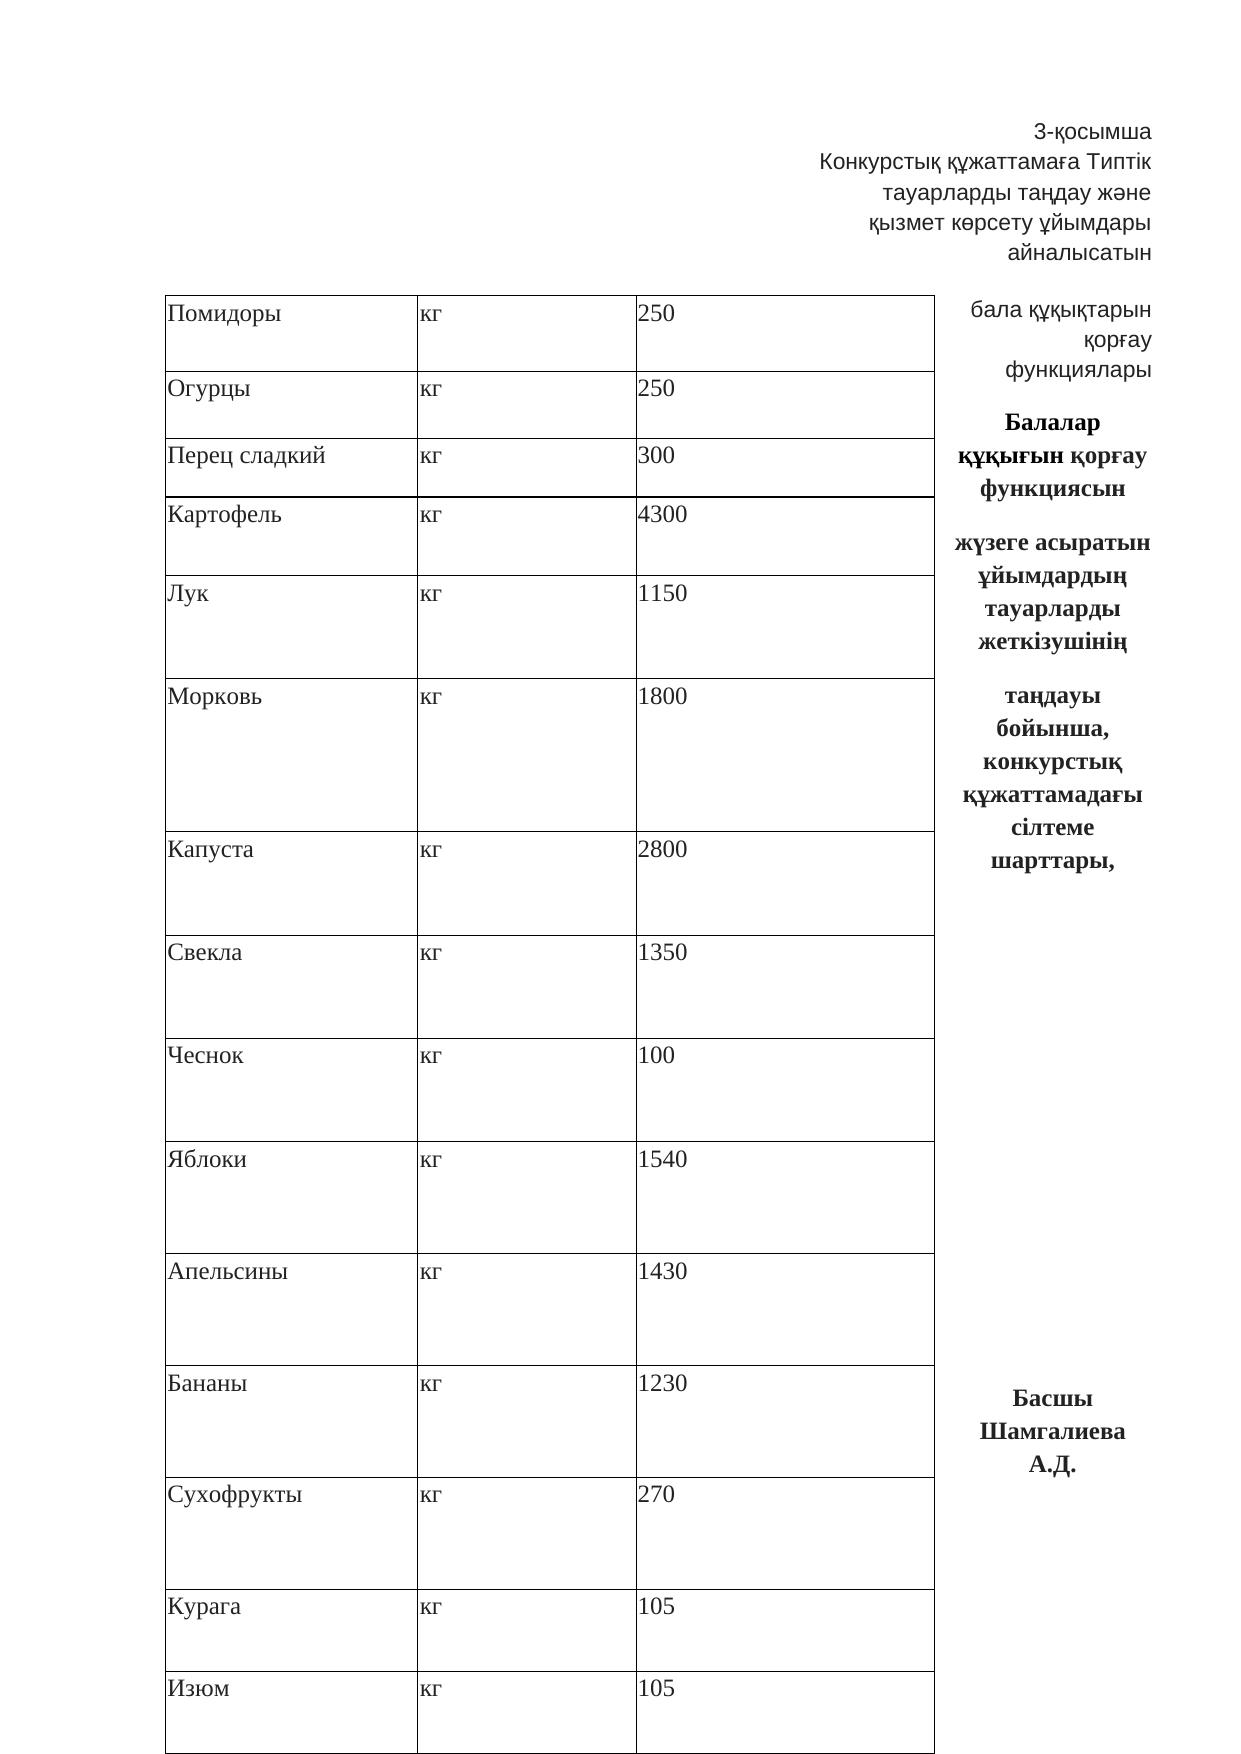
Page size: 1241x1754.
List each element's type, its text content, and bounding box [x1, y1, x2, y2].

table_cell 1150 [637, 576, 934, 678]
table_cell кг [418, 832, 636, 934]
text жүзеге асыратын ұйымдардың тауарларды жеткізушінің [935, 527, 1152, 655]
table_cell Перец сладкий [166, 439, 417, 496]
table_cell Чеснок [166, 1039, 417, 1141]
table_cell 4300 [637, 498, 934, 575]
text 3-қосымша Конкурстық құжаттамаға Типтік тауарларды таңдау және қызмет көрсету ұйымдары айналысатын бала құқықтарын қорғау функциялары [177, 118, 1152, 382]
table_cell кг [418, 679, 636, 831]
table_header Помидоры [166, 296, 417, 371]
table_cell Огурцы [166, 372, 417, 438]
table_cell Морковь [166, 679, 417, 831]
table_cell Свекла [166, 936, 417, 1038]
table_cell кг [418, 1142, 636, 1253]
table_cell Изюм [166, 1672, 417, 1753]
table_header кг [418, 296, 636, 371]
table_cell 1350 [637, 936, 934, 1038]
table_cell Картофель [166, 498, 417, 575]
table_cell кг [418, 1039, 636, 1141]
table_header 250 [637, 296, 934, 371]
table_cell 1540 [637, 1142, 934, 1253]
table_cell кг [418, 1590, 636, 1671]
table_cell 105 [637, 1672, 934, 1753]
table_cell 1800 [637, 679, 934, 831]
table_cell кг [418, 576, 636, 678]
table_cell Бананы [166, 1366, 417, 1477]
table_cell кг [418, 439, 636, 496]
table_cell Лук [166, 576, 417, 678]
table_cell кг [418, 1672, 636, 1753]
table_cell кг [418, 1254, 636, 1365]
table_cell Яблоки [166, 1142, 417, 1253]
text Басшы Шамгалиева А.Д. [935, 1383, 1152, 1478]
table_cell Капуста [166, 832, 417, 934]
table_cell кг [418, 1366, 636, 1477]
table_cell 270 [637, 1478, 934, 1589]
text таңдауы бойынша, конкурстық құжаттамадағы сілтеме шарттары, [935, 680, 1152, 874]
table_cell 1430 [637, 1254, 934, 1365]
table_cell Апельсины [166, 1254, 417, 1365]
text Балалар құқығын қорғау функциясын [935, 407, 1152, 502]
table_cell кг [418, 372, 636, 438]
table_cell кг [418, 498, 636, 575]
table_cell Сухофрукты [166, 1478, 417, 1589]
table_cell 100 [637, 1039, 934, 1141]
table_cell кг [418, 1478, 636, 1589]
table_cell 250 [637, 372, 934, 438]
table_cell 105 [637, 1590, 934, 1671]
table_cell 2800 [637, 832, 934, 934]
table_cell 300 [637, 439, 934, 496]
table_cell 1230 [637, 1366, 934, 1477]
table_cell кг [418, 936, 636, 1038]
table_cell Курага [166, 1590, 417, 1671]
